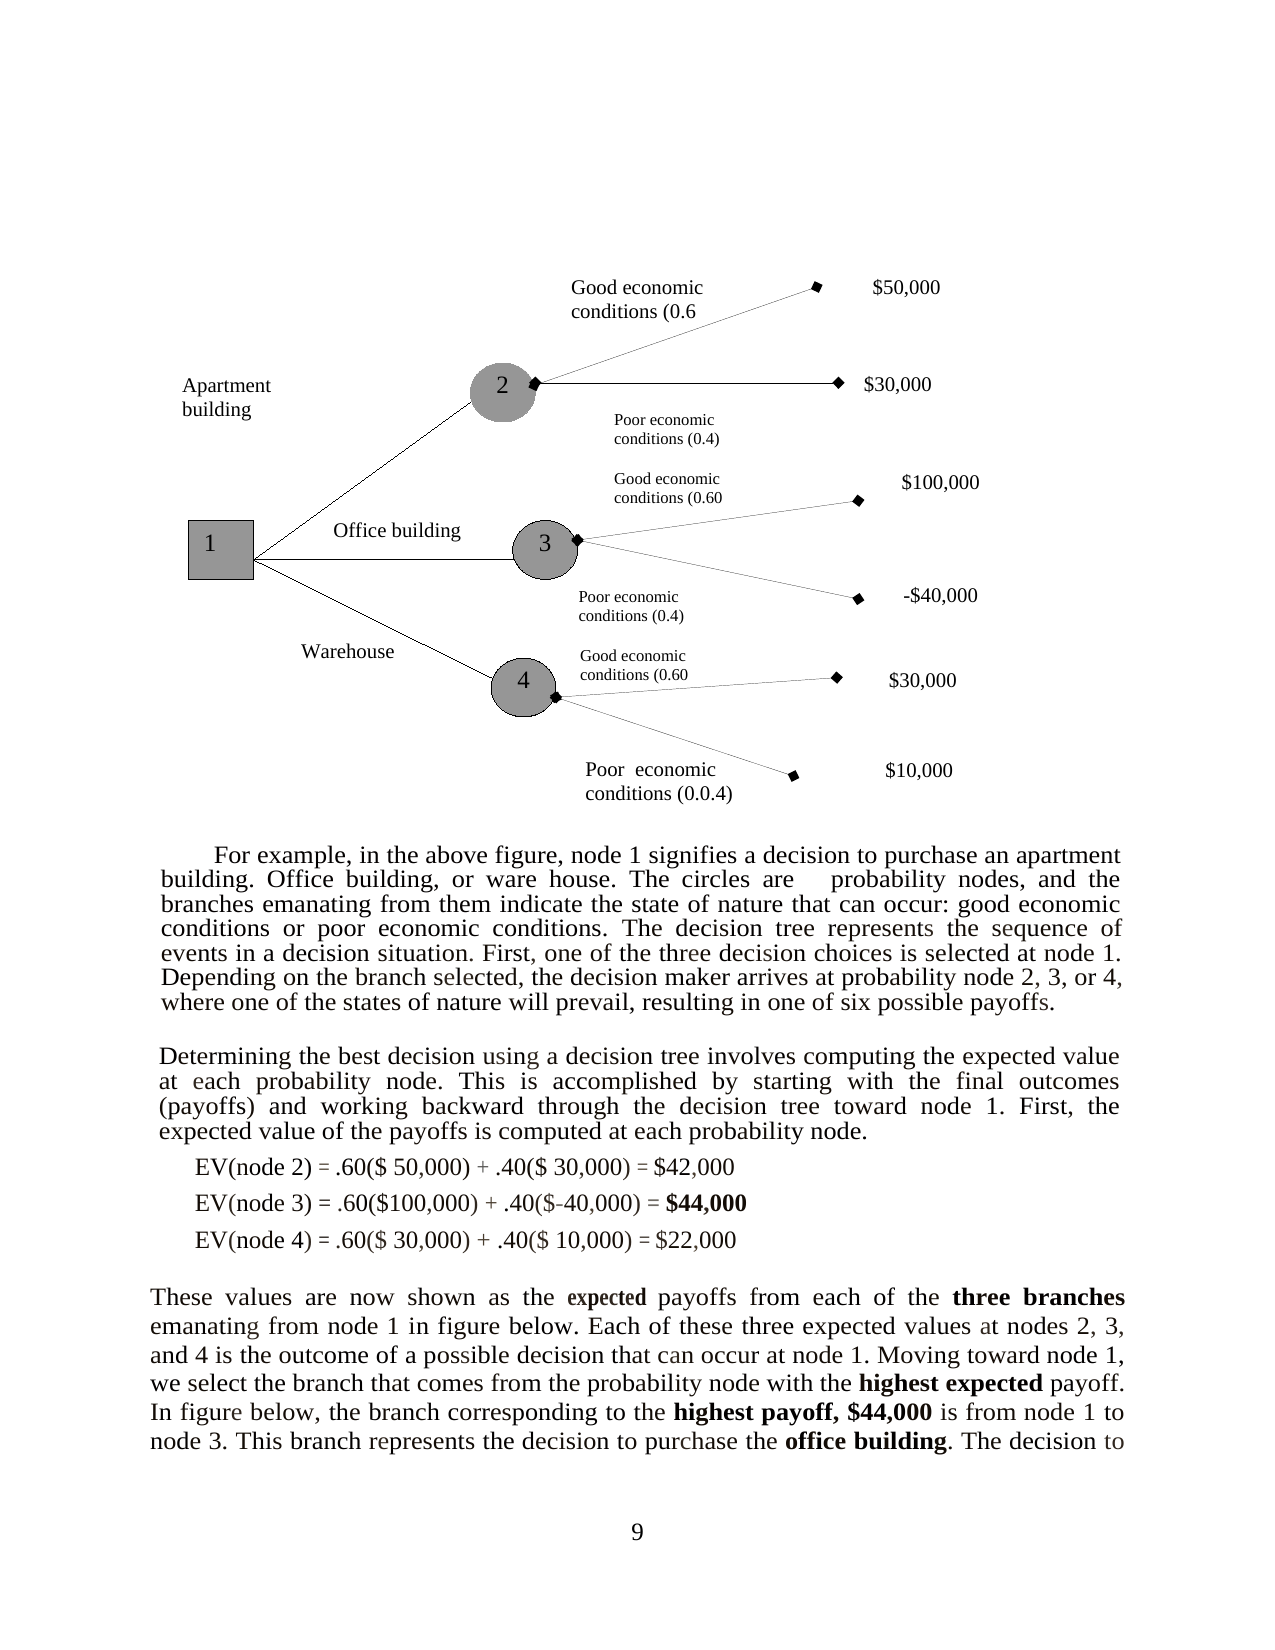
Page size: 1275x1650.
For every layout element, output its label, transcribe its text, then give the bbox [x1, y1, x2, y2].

text EV(node 4) = .60($ 30,000) + .40($ 10,000) = $22,000 [194, 1227, 973, 1253]
text For example, in the above figure, node 1 signifies a decision to purchase an apartment building. Office building, or ware house. The circles are probability nodes, and the branches emanating from them indicate the state of nature that can occur: good economic conditions or poor economic conditions. The decision tree represents the sequence of events in a decision situation. First, one of the three decision choices is selected at node 1. Depending on the branch selected, the decision maker arrives at probability node 2, 3, or 4, where one of the states of nature will prevail, resulting in one of six possible payoffs. [161, 843, 1123, 1015]
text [150, 1282, 1125, 1455]
text EV(node 3) = .60($100,000) + .40($-40,000) = $44,000 [194, 1190, 973, 1217]
text Determining the best decision using a decision tree involves computing the expected value at each probability node. This is accomplished by starting with the final outcomes (payoffs) and working backward through the decision tree toward node 1. First, the expected value of the payoffs is computed at each probability node. [158, 1044, 1120, 1144]
text EV(node 2) = .60($ 50,000) + .40($ 30,000) = $42,000 [194, 1154, 973, 1181]
